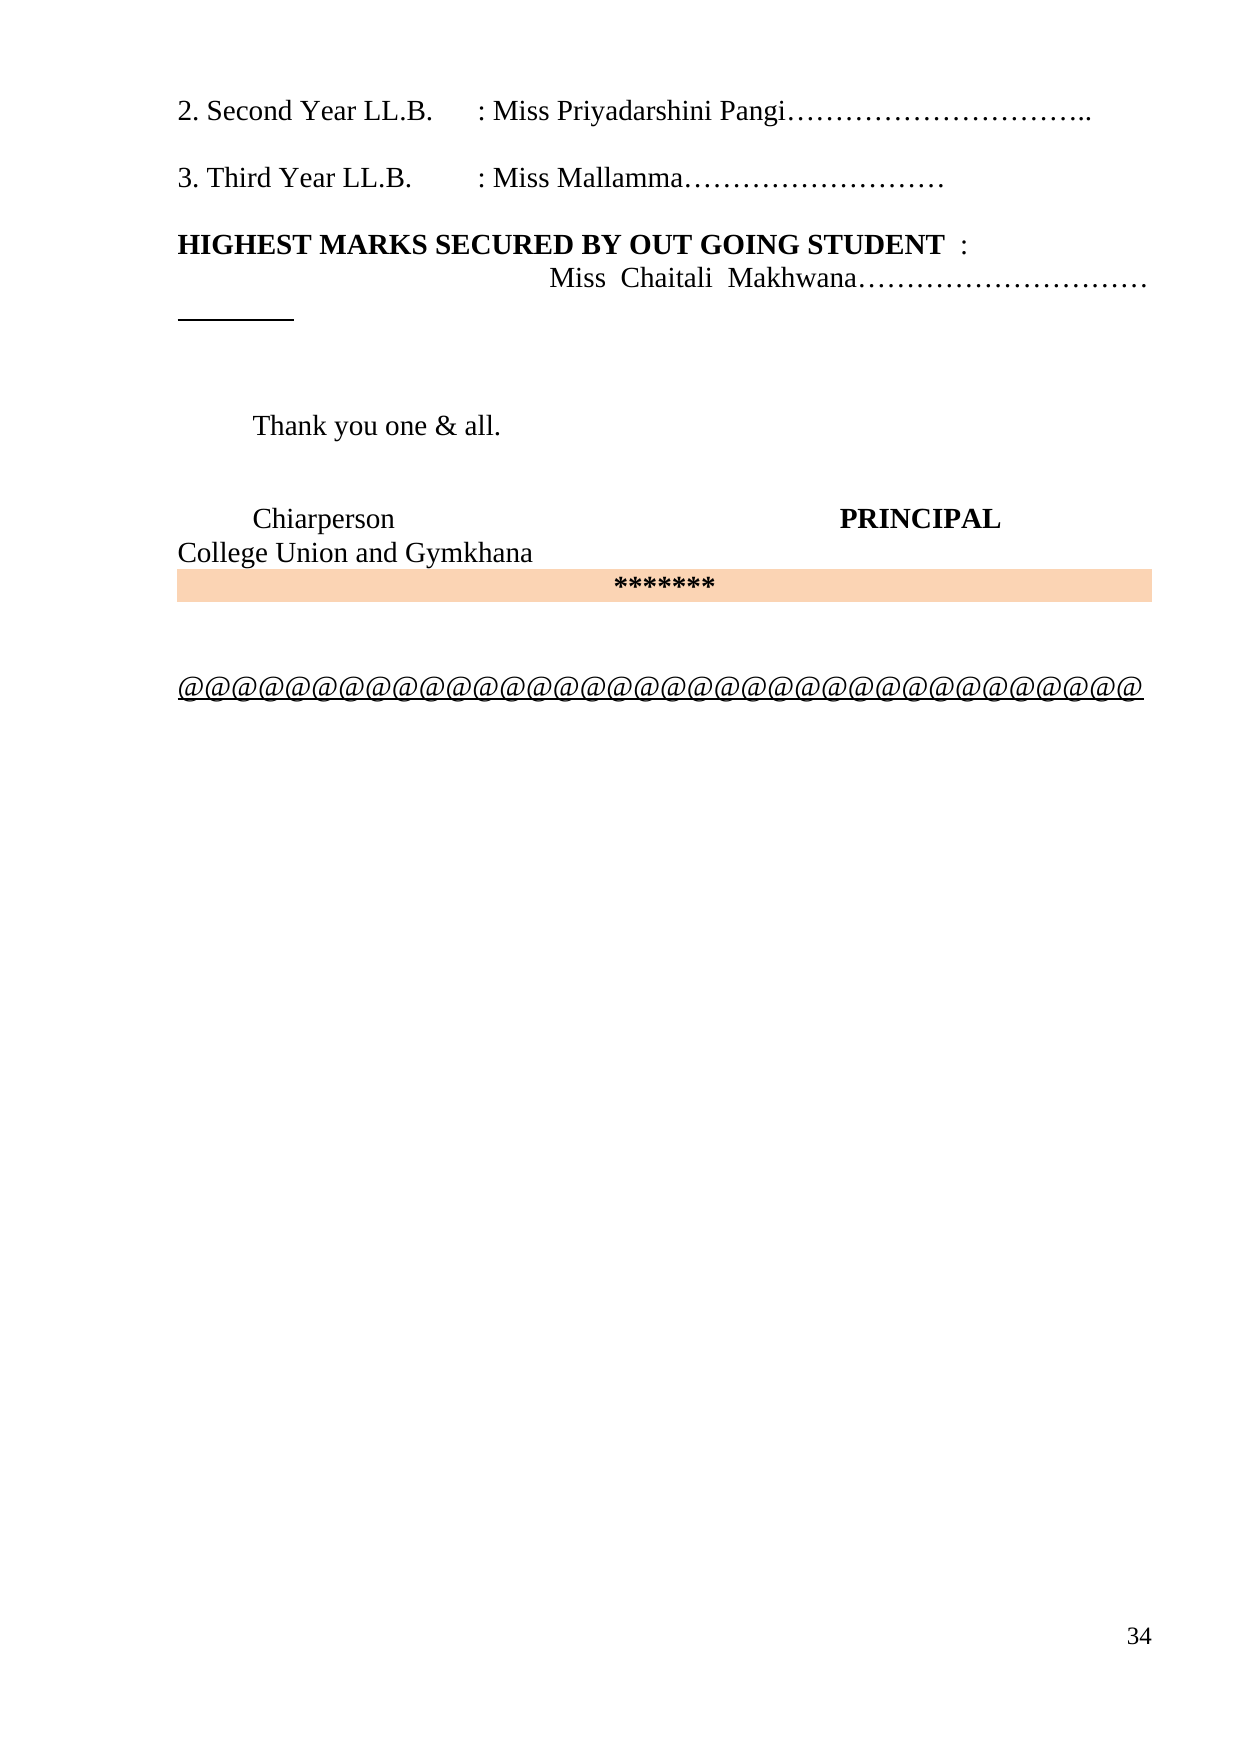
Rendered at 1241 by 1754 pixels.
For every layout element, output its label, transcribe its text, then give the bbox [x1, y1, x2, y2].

text Thank you one & all. [177, 408, 1152, 442]
text @@@@@@@@@@@@@@@@@@@@@@@@@@@@@@@@@@@@ [177, 669, 1152, 703]
text Chiarperson PRINCIPAL [177, 502, 1152, 535]
text College Union and Gymkhana [177, 535, 1152, 569]
text HIGHEST MARKS SECURED BY OUT GOING STUDENT : [177, 227, 1152, 260]
text 2. Second Year LL.B. : Miss Priyadarshini Pangi………………………….. [177, 93, 1152, 126]
text 3. Third Year LL.B. : Miss Mallamma……………………… [177, 160, 1152, 193]
text ******* [177, 569, 1152, 602]
text Miss Chaitali Makhwana………………………… [177, 260, 1152, 294]
